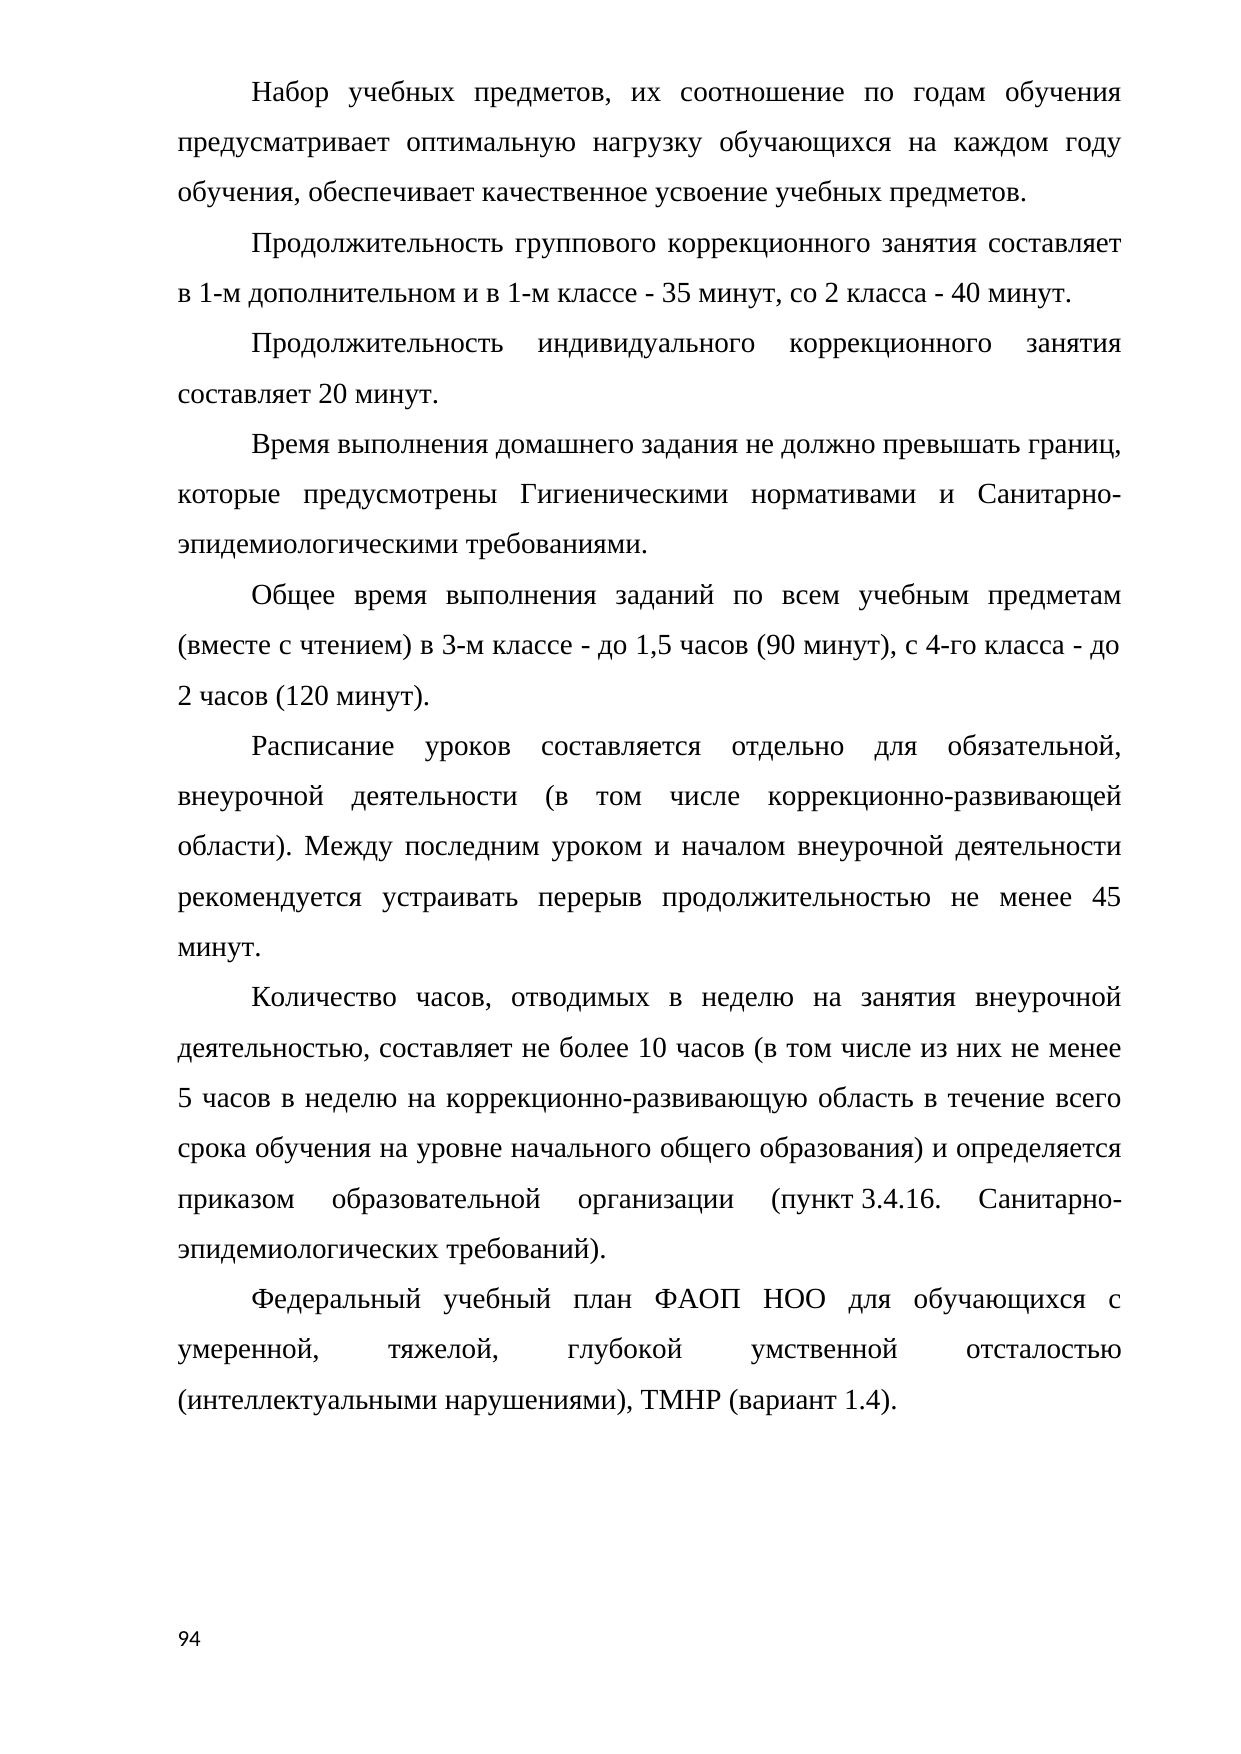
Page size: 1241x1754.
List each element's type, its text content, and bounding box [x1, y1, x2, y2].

text Продолжительность индивидуального коррекционного занятия составляет 20 минут. [177, 325, 1122, 409]
text Набор учебных предметов, их соотношение по годам обучения предусматривает оптимальную нагрузку обучающихся на каждом году обучения, обеспечивает качественное усвоение учебных предметов. [177, 74, 1122, 208]
text Общее время выполнения заданий по всем учебным предметам (вместе с чтением) в 3-м классе - до 1,5 часов (90 минут), с 4-го класса - до 2 часов (120 минут). [177, 577, 1122, 711]
text Количество часов, отводимых в неделю на занятия внеурочной деятельностью, составляет не более 10 часов (в том числе из них не менее 5 часов в неделю на коррекционно-развивающую область в течение всего срока обучения на уровне начального общего образования) и определяется приказом образовательной организации (пункт 3.4.16. Санитарно-эпидемиологических требований). [177, 979, 1122, 1264]
text Расписание уроков составляется отдельно для обязательной, внеурочной деятельности (в том числе коррекционно-развивающей области). Между последним уроком и началом внеурочной деятельности рекомендуется устраивать перерыв продолжительностью не менее 45 минут. [177, 728, 1122, 963]
text Федеральный учебный план ФАОП НОО для обучающихся с умеренной, тяжелой, глубокой умственной отсталостью (интеллектуальными нарушениями), ТМНР (вариант 1.4). [177, 1281, 1122, 1416]
text Продолжительность группового коррекционного занятия составляет в 1-м дополнительном и в 1-м классе - 35 минут, со 2 класса - 40 минут. [177, 225, 1122, 309]
text Время выполнения домашнего задания не должно превышать границ, которые предусмотрены Гигиеническими нормативами и Санитарно-эпидемиологическими требованиями. [177, 426, 1122, 560]
